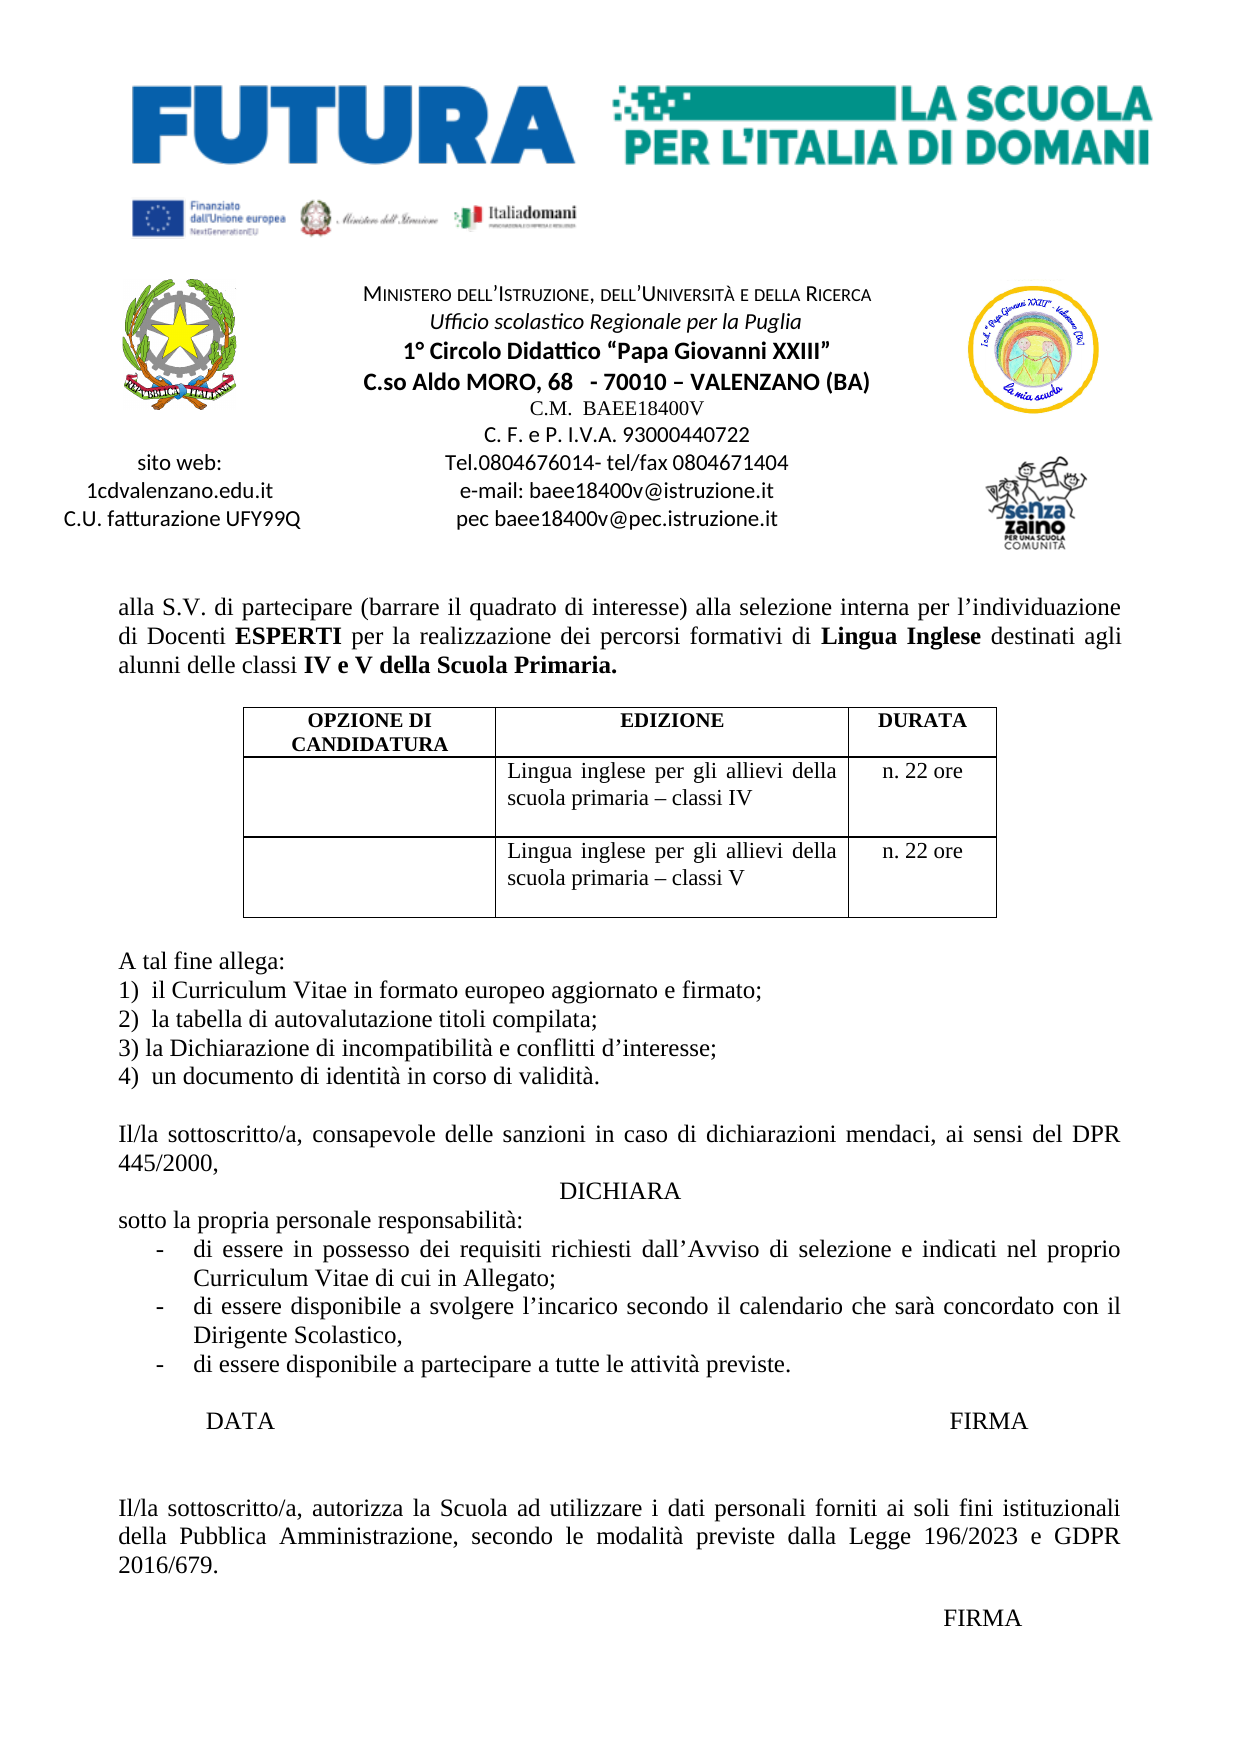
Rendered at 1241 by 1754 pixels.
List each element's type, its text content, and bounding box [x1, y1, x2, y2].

picture [964, 279, 1102, 417]
table_header EDIZIONE [496, 708, 848, 756]
text Il/la sottoscritto/a, consapevole delle sanzioni in caso di dichiarazioni mendaci, ai sensi del DPR 445/2000, [118, 1119, 1122, 1176]
text FIRMA [868, 1603, 1122, 1632]
text 4) un documento di identità in corso di validità. [118, 1061, 1122, 1090]
table_cell Lingua inglese per gli allievi della scuola primaria – classi IV [496, 758, 848, 836]
list di essere disponibile a svolgere l’incarico secondo il calendario che sarà concordato con il Dirigente Scolastico, [156, 1291, 1122, 1349]
list di essere in possesso dei requisiti richiesti dall’Avviso di selezione e indicati nel proprio Curriculum Vitae di cui in Allegato; [156, 1234, 1122, 1291]
text sotto la propria personale responsabilità: [118, 1205, 1122, 1234]
list di essere disponibile a partecipare a tutte le attività previste. [156, 1349, 1122, 1378]
table_cell [244, 838, 495, 917]
table_cell Lingua inglese per gli allievi della scuola primaria – classi V [496, 838, 848, 917]
text A tal fine allega: [118, 946, 1122, 975]
picture [116, 61, 1160, 256]
table_cell n. 22 ore [849, 758, 996, 836]
table_cell n. 22 ore [849, 838, 996, 917]
table_header OPZIONE DI CANDIDATURA [244, 708, 495, 756]
text 3) la Dichiarazione di incompatibilità e conflitti d’interesse; [118, 1033, 1122, 1061]
text DICHIARA [118, 1176, 1122, 1205]
text 1) il Curriculum Vitae in formato europeo aggiornato e firmato; [118, 975, 1122, 1004]
text DATA FIRMA [118, 1406, 1122, 1435]
picture [969, 448, 1100, 555]
table_header DURATA [849, 708, 996, 756]
text 2) la tabella di autovalutazione titoli compilata; [118, 1004, 1122, 1033]
text alla S.V. di partecipare (barrare il quadrato di interesse) alla selezione interna per l’individuazione di Docenti ESPERTI per la realizzazione dei percorsi formativi di Lingua Inglese destinati agli alunni delle classi IV e V della Scuola Primaria. [118, 592, 1122, 678]
table_cell [244, 758, 495, 836]
text Il/la sottoscritto/a, autorizza la Scuola ad utilizzare i dati personali forniti ai soli fini istituzionali della Pubblica Amministrazione, secondo le modalità previste dalla Legge 196/2023 e GDPR 2016/679. [118, 1493, 1122, 1579]
picture [122, 279, 237, 410]
